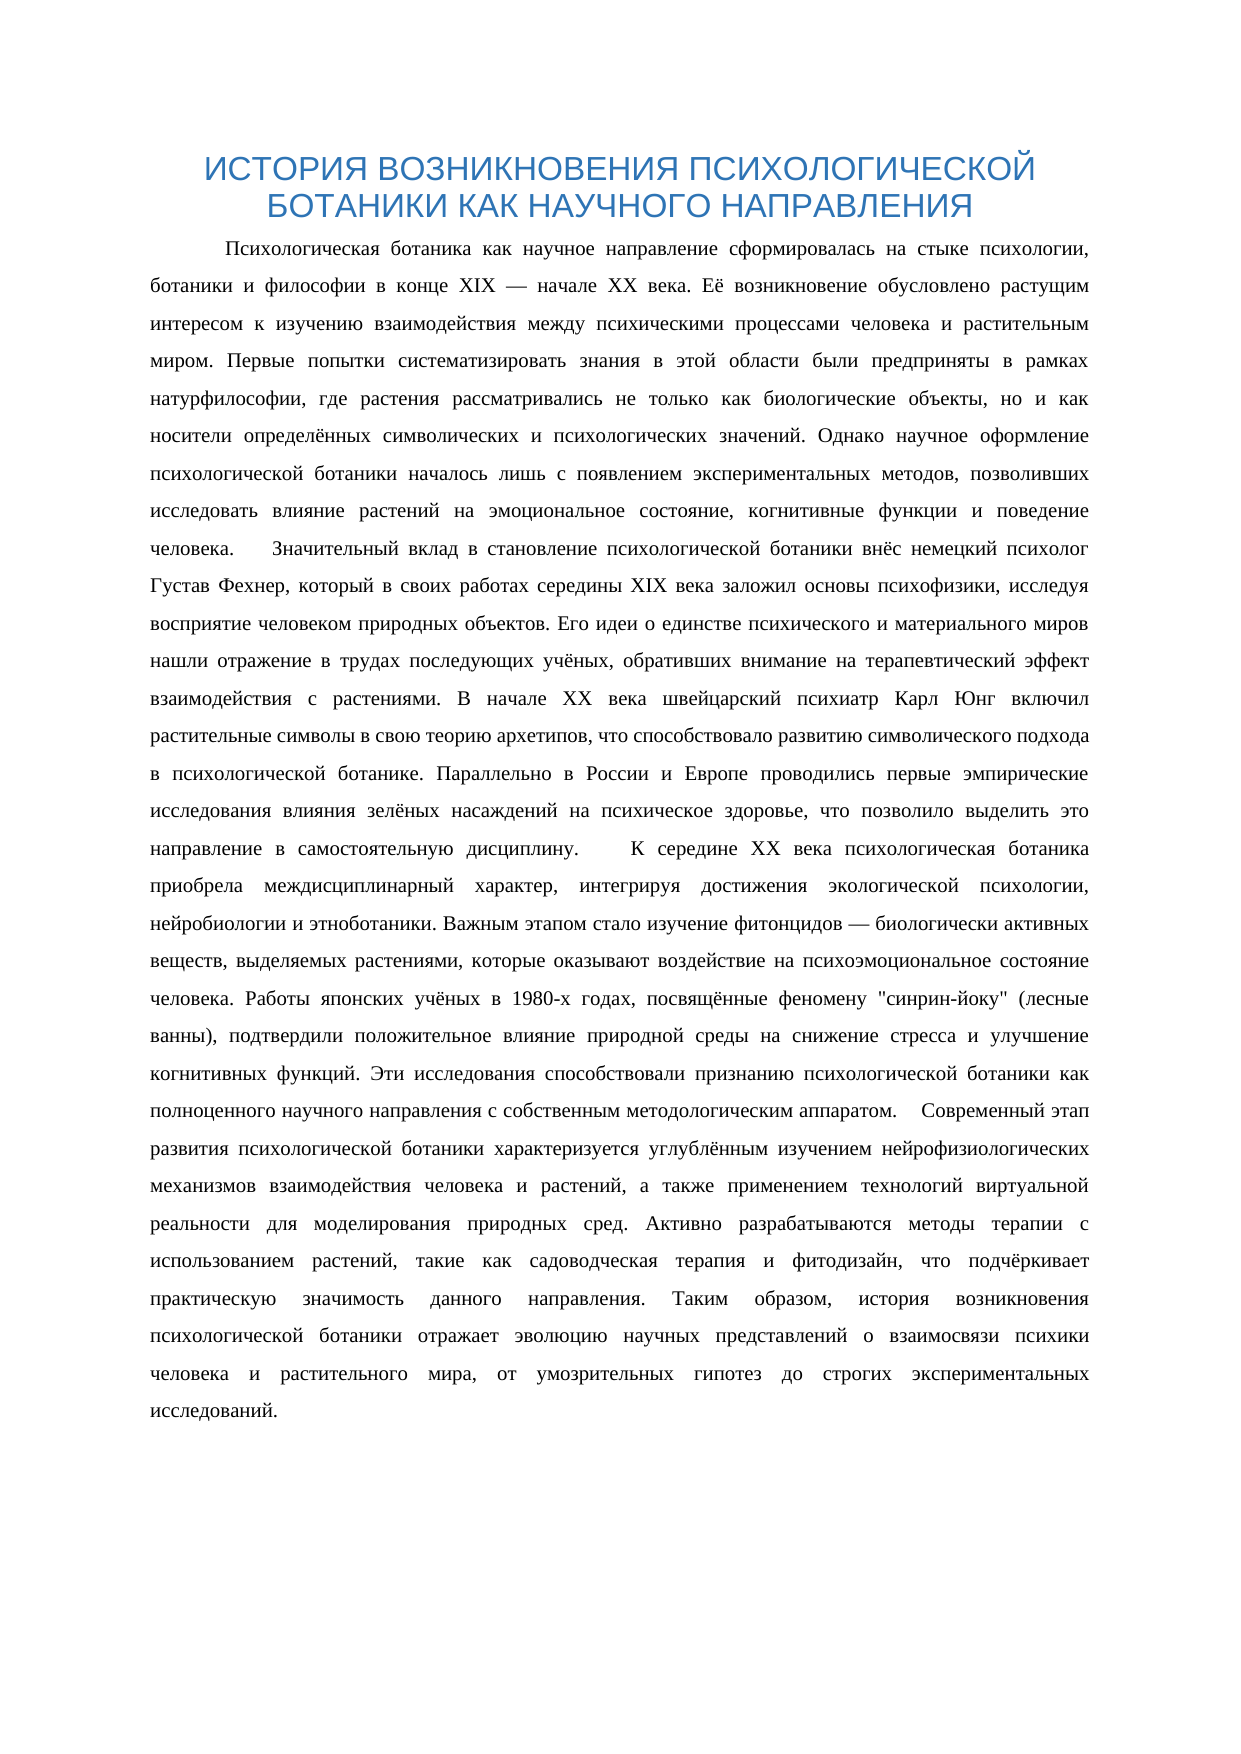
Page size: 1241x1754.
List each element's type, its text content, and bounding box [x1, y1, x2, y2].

subtitle ИСТОРИЯ ВОЗНИКНОВЕНИЯ ПСИХОЛОГИЧЕСКОЙ БОТАНИКИ КАК НАУЧНОГО НАПРАВЛЕНИЯ [150, 150, 1090, 225]
text Психологическая ботаника как научное направление сформировалась на стыке психологии, ботаники и философии в конце XIX — начале XX века. Её возникновение обусловлено растущим интересом к изучению взаимодействия между психическими процессами человека и растительным миром. Первые попытки систематизировать знания в этой области были предприняты в рамках натурфилософии, где растения рассматривались не только как биологические объекты, но и как носители определённых символических и психологических значений. Однако научное оформление психологической ботаники началось лишь с появлением экспериментальных методов, позволивших исследовать влияние растений на эмоциональное состояние, когнитивные функции и поведение человека. Значительный вклад в становление психологической ботаники внёс немецкий психолог Густав Фехнер, который в своих работах середины XIX века заложил основы психофизики, исследуя восприятие человеком природных объектов. Его идеи о единстве психического и материального миров нашли отражение в трудах последующих учёных, обративших внимание на терапевтический эффект взаимодействия с растениями. В начале XX века швейцарский психиатр Карл Юнг включил растительные символы в свою теорию архетипов, что способствовало развитию символического подхода в психологической ботанике. Параллельно в России и Европе проводились первые эмпирические исследования влияния зелёных насаждений на психическое здоровье, что позволило выделить это направление в самостоятельную дисциплину. К середине XX века психологическая ботаника приобрела междисциплинарный характер, интегрируя достижения экологической психологии, нейробиологии и этноботаники. Важным этапом стало изучение фитонцидов — биологически активных веществ, выделяемых растениями, которые оказывают воздействие на психоэмоциональное состояние человека. Работы японских учёных в 1980-х годах, посвящённые феномену "синрин-йоку" (лесные ванны), подтвердили положительное влияние природной среды на снижение стресса и улучшение когнитивных функций. Эти исследования способствовали признанию психологической ботаники как полноценного научного направления с собственным методологическим аппаратом. Современный этап развития психологической ботаники характеризуется углублённым изучением нейрофизиологических механизмов взаимодействия человека и растений, а также применением технологий виртуальной реальности для моделирования природных сред. Активно разрабатываются методы терапии с использованием растений, такие как садоводческая терапия и фитодизайн, что подчёркивает практическую значимость данного направления. Таким образом, история возникновения психологической ботаники отражает эволюцию научных представлений о взаимосвязи психики человека и растительного мира, от умозрительных гипотез до строгих экспериментальных исследований. [150, 225, 1090, 1425]
